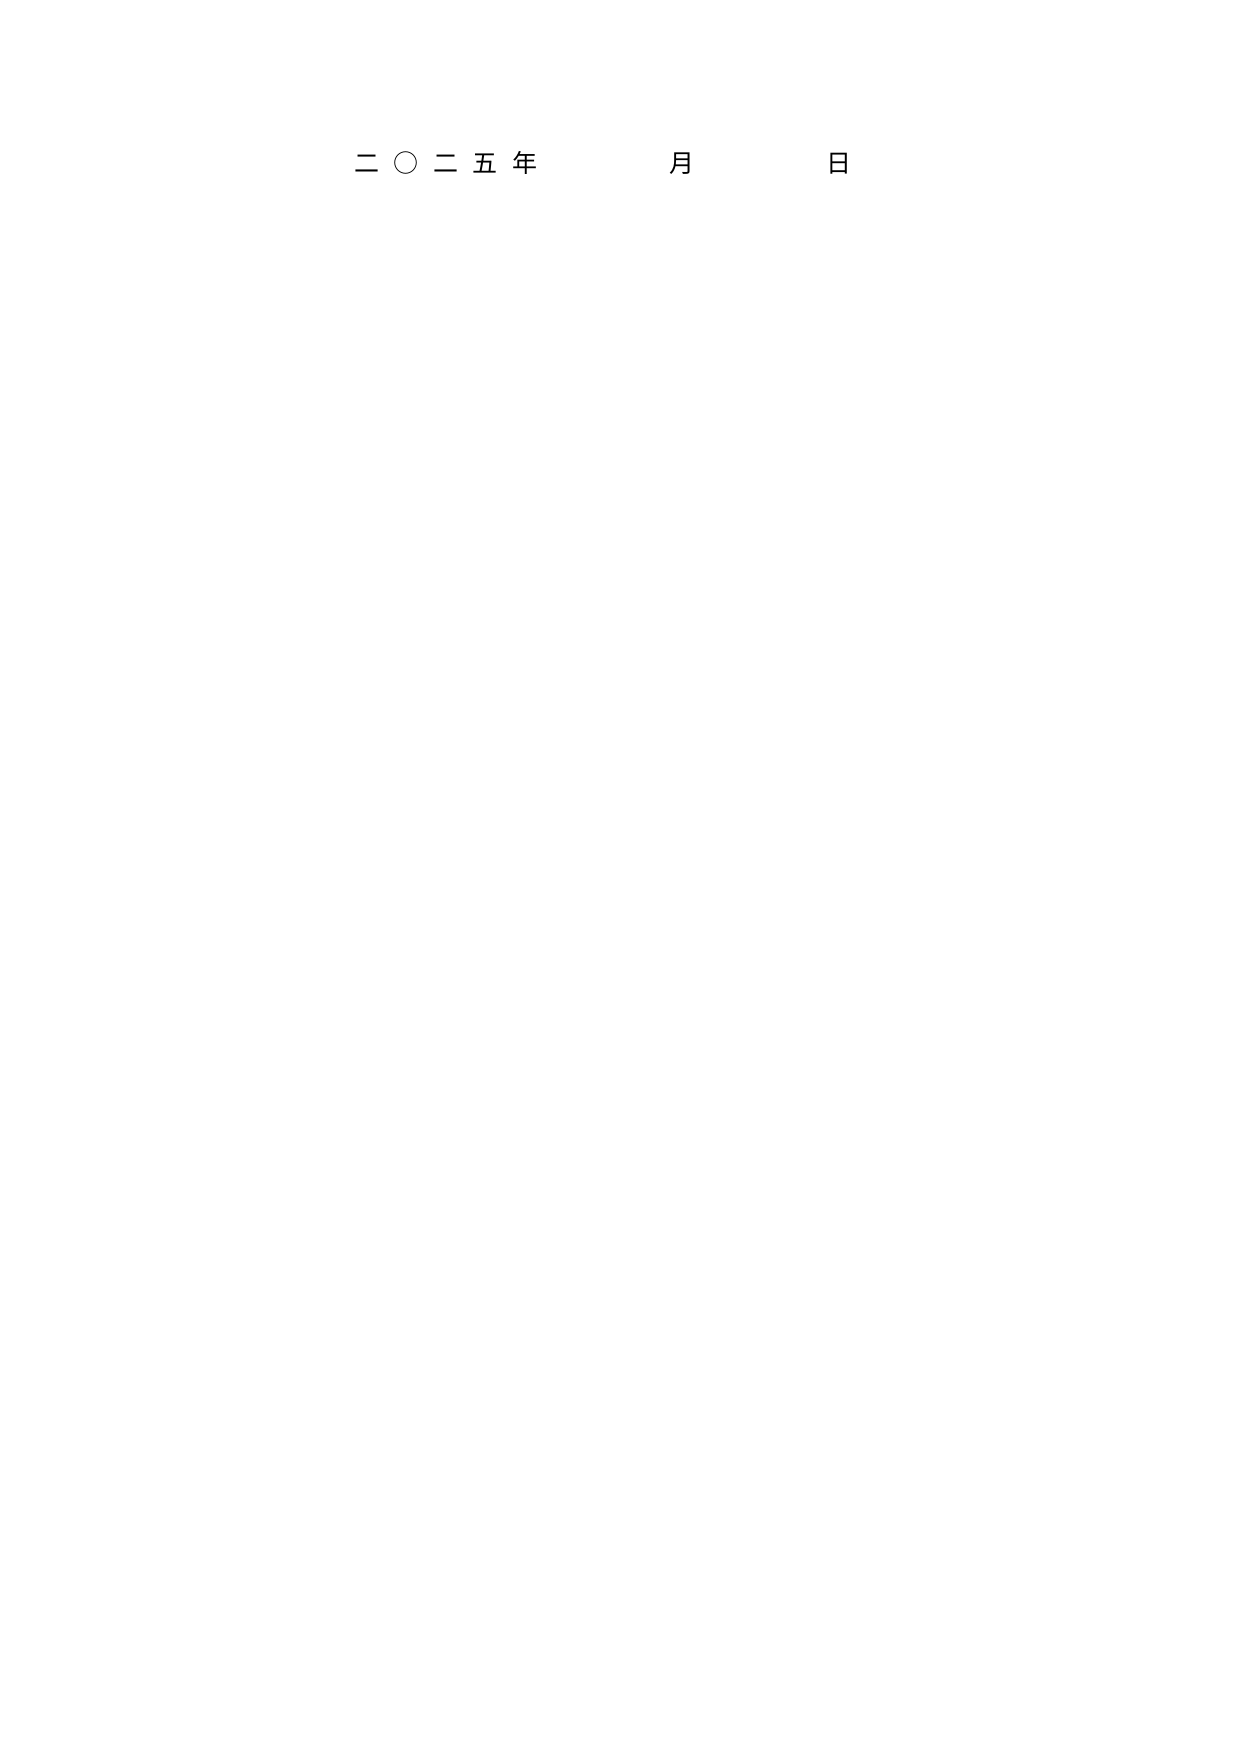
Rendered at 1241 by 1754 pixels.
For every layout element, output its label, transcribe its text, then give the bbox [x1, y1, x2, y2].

text 二○二五年 月 日 [89, 132, 1083, 192]
